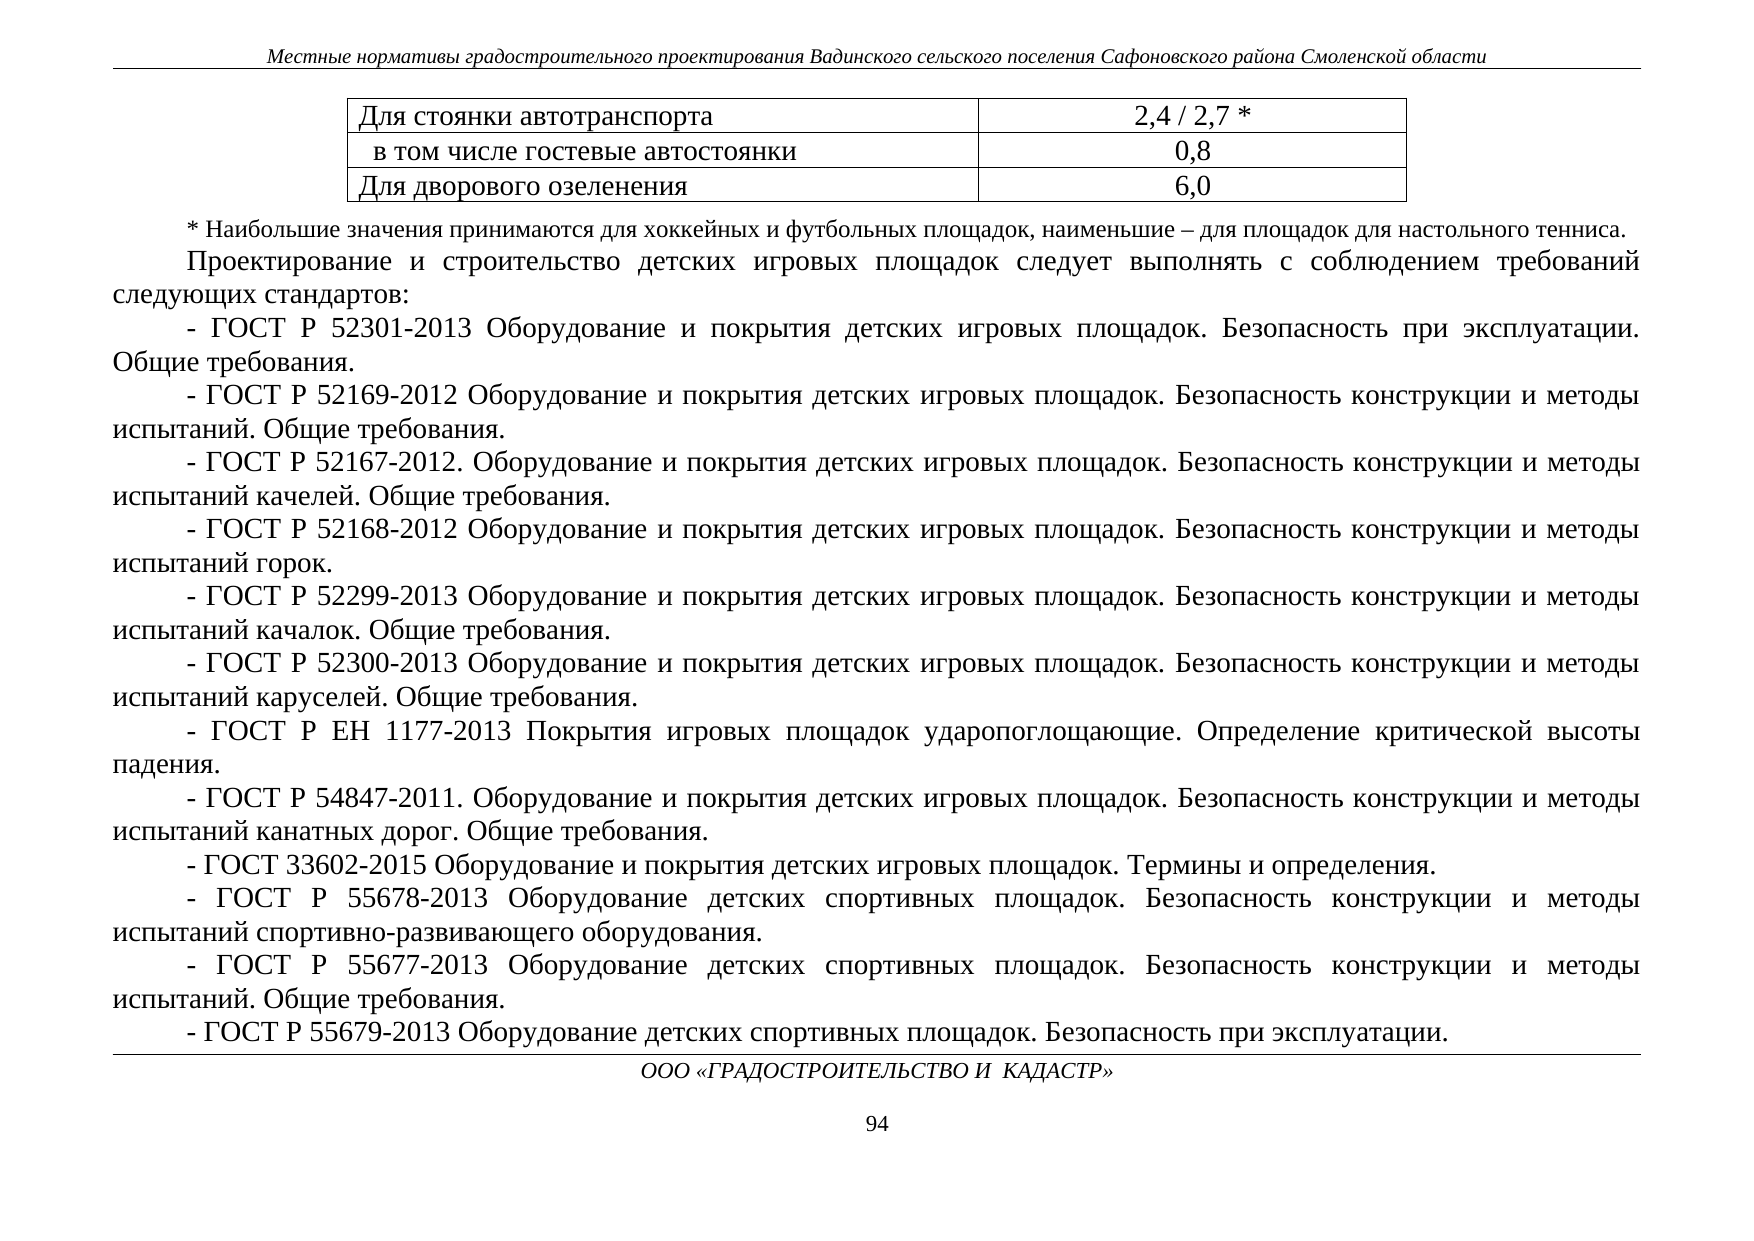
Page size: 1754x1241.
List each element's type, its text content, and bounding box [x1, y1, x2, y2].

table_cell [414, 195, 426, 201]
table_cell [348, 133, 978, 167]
text Проектирование и строительство детских игровых площадок следует выполнять с соблюдением требований следующих стандартов: [112, 243, 1641, 310]
text * Наибольшие значения принимаются для хоккейных и футбольных площадок, наименьшие – для площадок для настольного тенниса. [112, 215, 1641, 243]
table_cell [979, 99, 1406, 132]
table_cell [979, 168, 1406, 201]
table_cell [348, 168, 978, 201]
text - ГОСТ 33602-2015 Оборудование и покрытия детских игровых площадок. Термины и определения. [112, 847, 1641, 880]
text - ГОСТ Р 52168-2012 Оборудование и покрытия детских игровых площадок. Безопасность конструкции и методы испытаний горок. [112, 511, 1641, 578]
text - ГОСТ Р 52299-2013 Оборудование и покрытия детских игровых площадок. Безопасность конструкции и методы испытаний качалок. Общие требования. [112, 578, 1641, 646]
text - ГОСТ Р 55677-2013 Оборудование детских спортивных площадок. Безопасность конструкции и методы испытаний. Общие требования. [112, 947, 1641, 1014]
text - ГОСТ Р 52169-2012 Оборудование и покрытия детских игровых площадок. Безопасность конструкции и методы испытаний. Общие требования. [112, 377, 1641, 444]
text - ГОСТ Р 52300-2013 Оборудование и покрытия детских игровых площадок. Безопасность конструкции и методы испытаний каруселей. Общие требования. [112, 646, 1641, 713]
text - ГОСТ Р 55679-2013 Оборудование детских спортивных площадок. Безопасность при эксплуатации. [112, 1014, 1641, 1048]
text - ГОСТ Р ЕН 1177-2013 Покрытия игровых площадок ударопоглощающие. Определение критической высоты падения. [112, 713, 1641, 780]
text - ГОСТ Р 52301-2013 Оборудование и покрытия детских игровых площадок. Безопасность при эксплуатации. Общие требования. [112, 310, 1641, 377]
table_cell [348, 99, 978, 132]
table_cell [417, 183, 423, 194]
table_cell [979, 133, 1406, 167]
text - ГОСТ Р 55678-2013 Оборудование детских спортивных площадок. Безопасность конструкции и методы испытаний спортивно-развивающего оборудования. [112, 880, 1641, 947]
text - ГОСТ Р 52167-2012. Оборудование и покрытия детских игровых площадок. Безопасность конструкции и методы испытаний качелей. Общие требования. [112, 444, 1641, 511]
text - ГОСТ Р 54847-2011. Оборудование и покрытия детских игровых площадок. Безопасность конструкции и методы испытаний канатных дорог. Общие требования. [112, 780, 1641, 847]
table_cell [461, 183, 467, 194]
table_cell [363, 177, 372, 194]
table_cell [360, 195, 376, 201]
